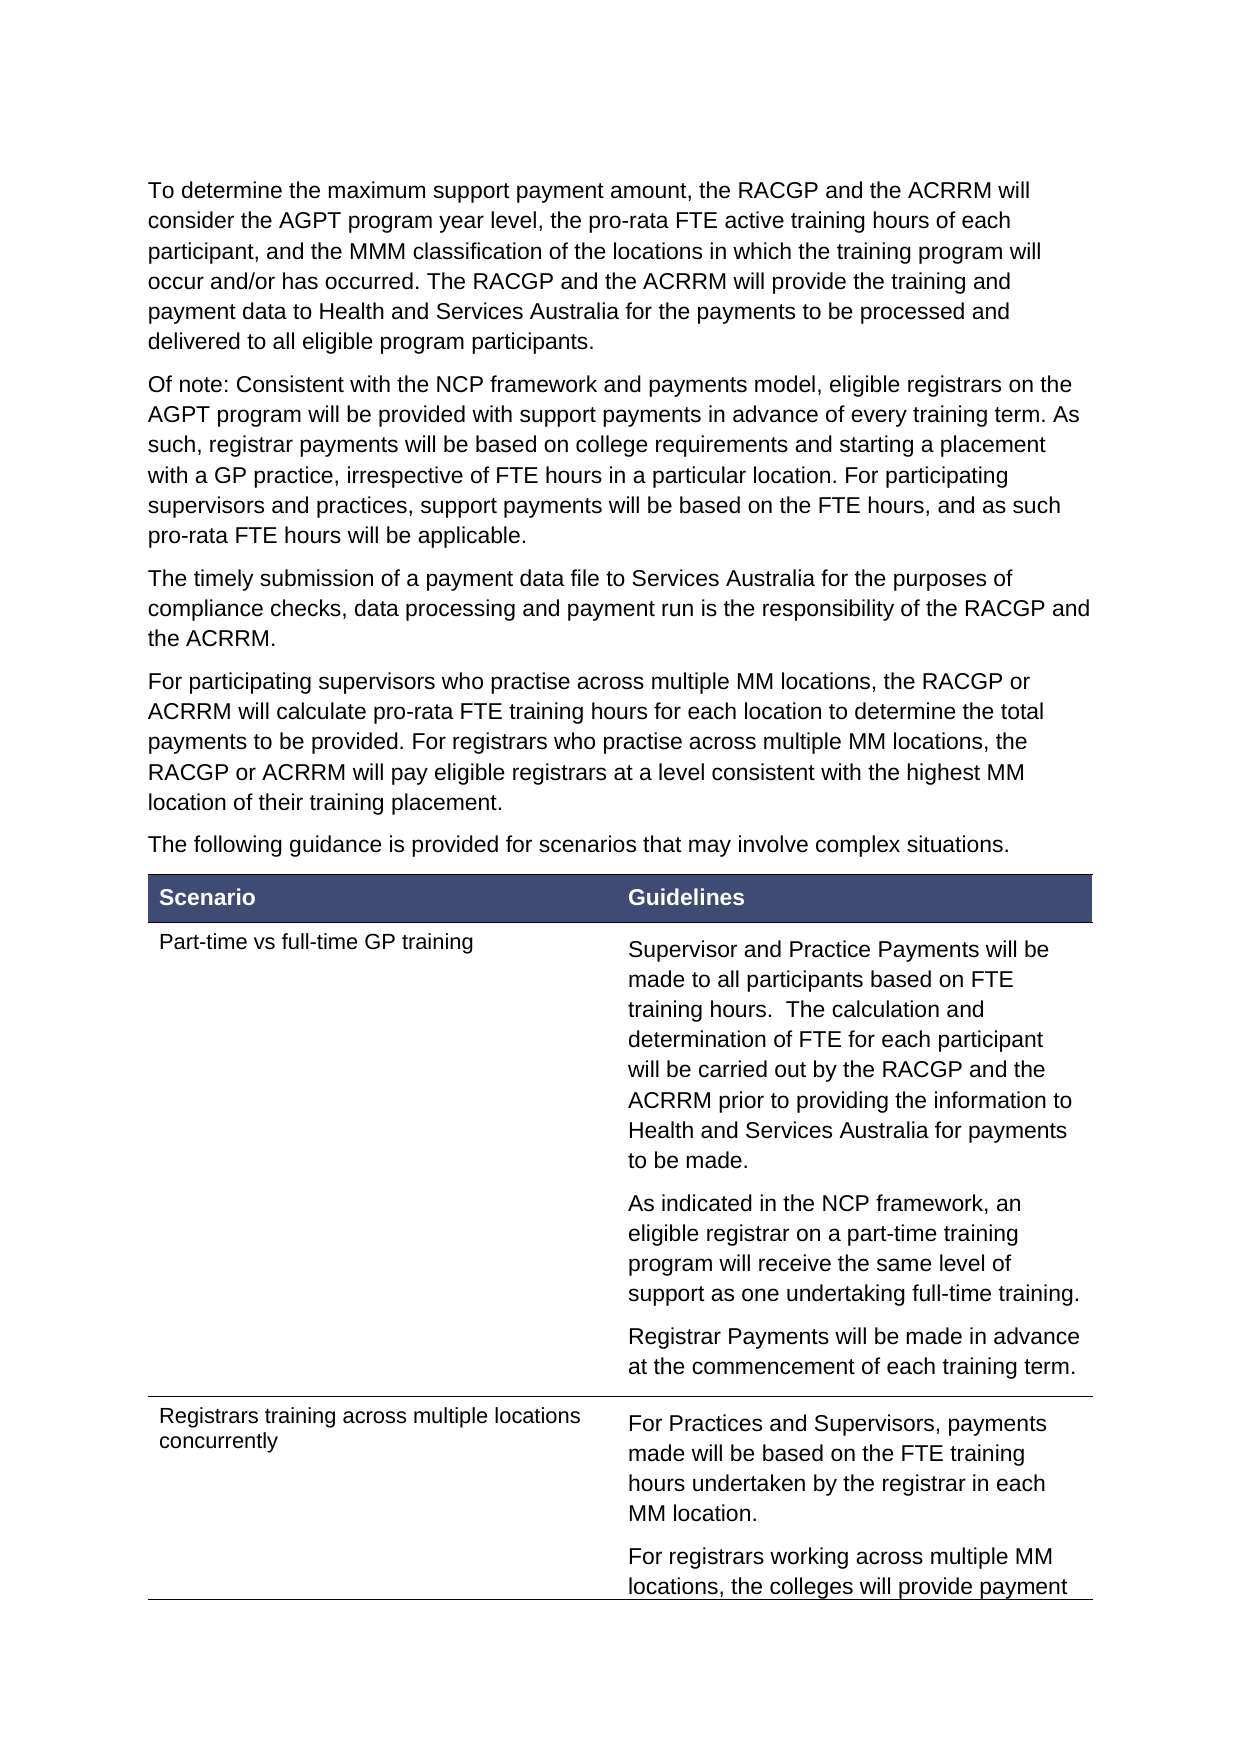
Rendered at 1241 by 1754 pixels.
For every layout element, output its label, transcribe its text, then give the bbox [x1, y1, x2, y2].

text Of note: Consistent with the NCP framework and payments model, eligible registrars on the AGPT program will be provided with support payments in advance of every training term. As such, registrar payments will be based on college requirements and starting a placement with a GP practice, irrespective of FTE hours in a particular location. For participating supervisors and practices, support payments will be based on the FTE hours, and as such pro-rata FTE hours will be applicable. [148, 371, 1092, 548]
text The timely submission of a payment data file to Services Australia for the purposes of compliance checks, data processing and payment run is the responsibility of the RACGP and the ACRRM. [148, 565, 1092, 651]
text To determine the maximum support payment amount, the RACGP and the ACRRM will consider the AGPT program year level, the pro-rata FTE active training hours of each participant, and the MMM classification of the locations in which the training program will occur and/or has occurred. The RACGP and the ACRRM will provide the training and payment data to Health and Services Australia for the payments to be processed and delivered to all eligible program participants. [148, 177, 1092, 354]
table_cell Part-time vs full-time GP training [148, 923, 617, 1396]
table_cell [617, 1397, 1092, 1599]
table_cell Supervisor and Practice Payments will be made to all participants based on FTE training hours. The calculation and determination of FTE for each participant will be carried out by the RACGP and the ACRRM prior to providing the information to Health and Services Australia for payments to be made. As indicated in the NCP framework, an eligible registrar on a part-time training program will receive the same level of support as one undertaking full-time training. Registrar Payments will be made in advance at the commencement of each training term. [617, 923, 1092, 1396]
table_header Scenario [148, 875, 617, 922]
text The following guidance is provided for scenarios that may involve complex situations. [148, 831, 1092, 858]
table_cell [148, 1397, 617, 1599]
table_header Guidelines [617, 875, 1092, 922]
text For participating supervisors who practise across multiple MM locations, the RACGP or ACRRM will calculate pro-rata FTE training hours for each location to determine the total payments to be provided. For registrars who practise across multiple MM locations, the RACGP or ACRRM will pay eligible registrars at a level consistent with the highest MM location of their training placement. [148, 668, 1092, 815]
